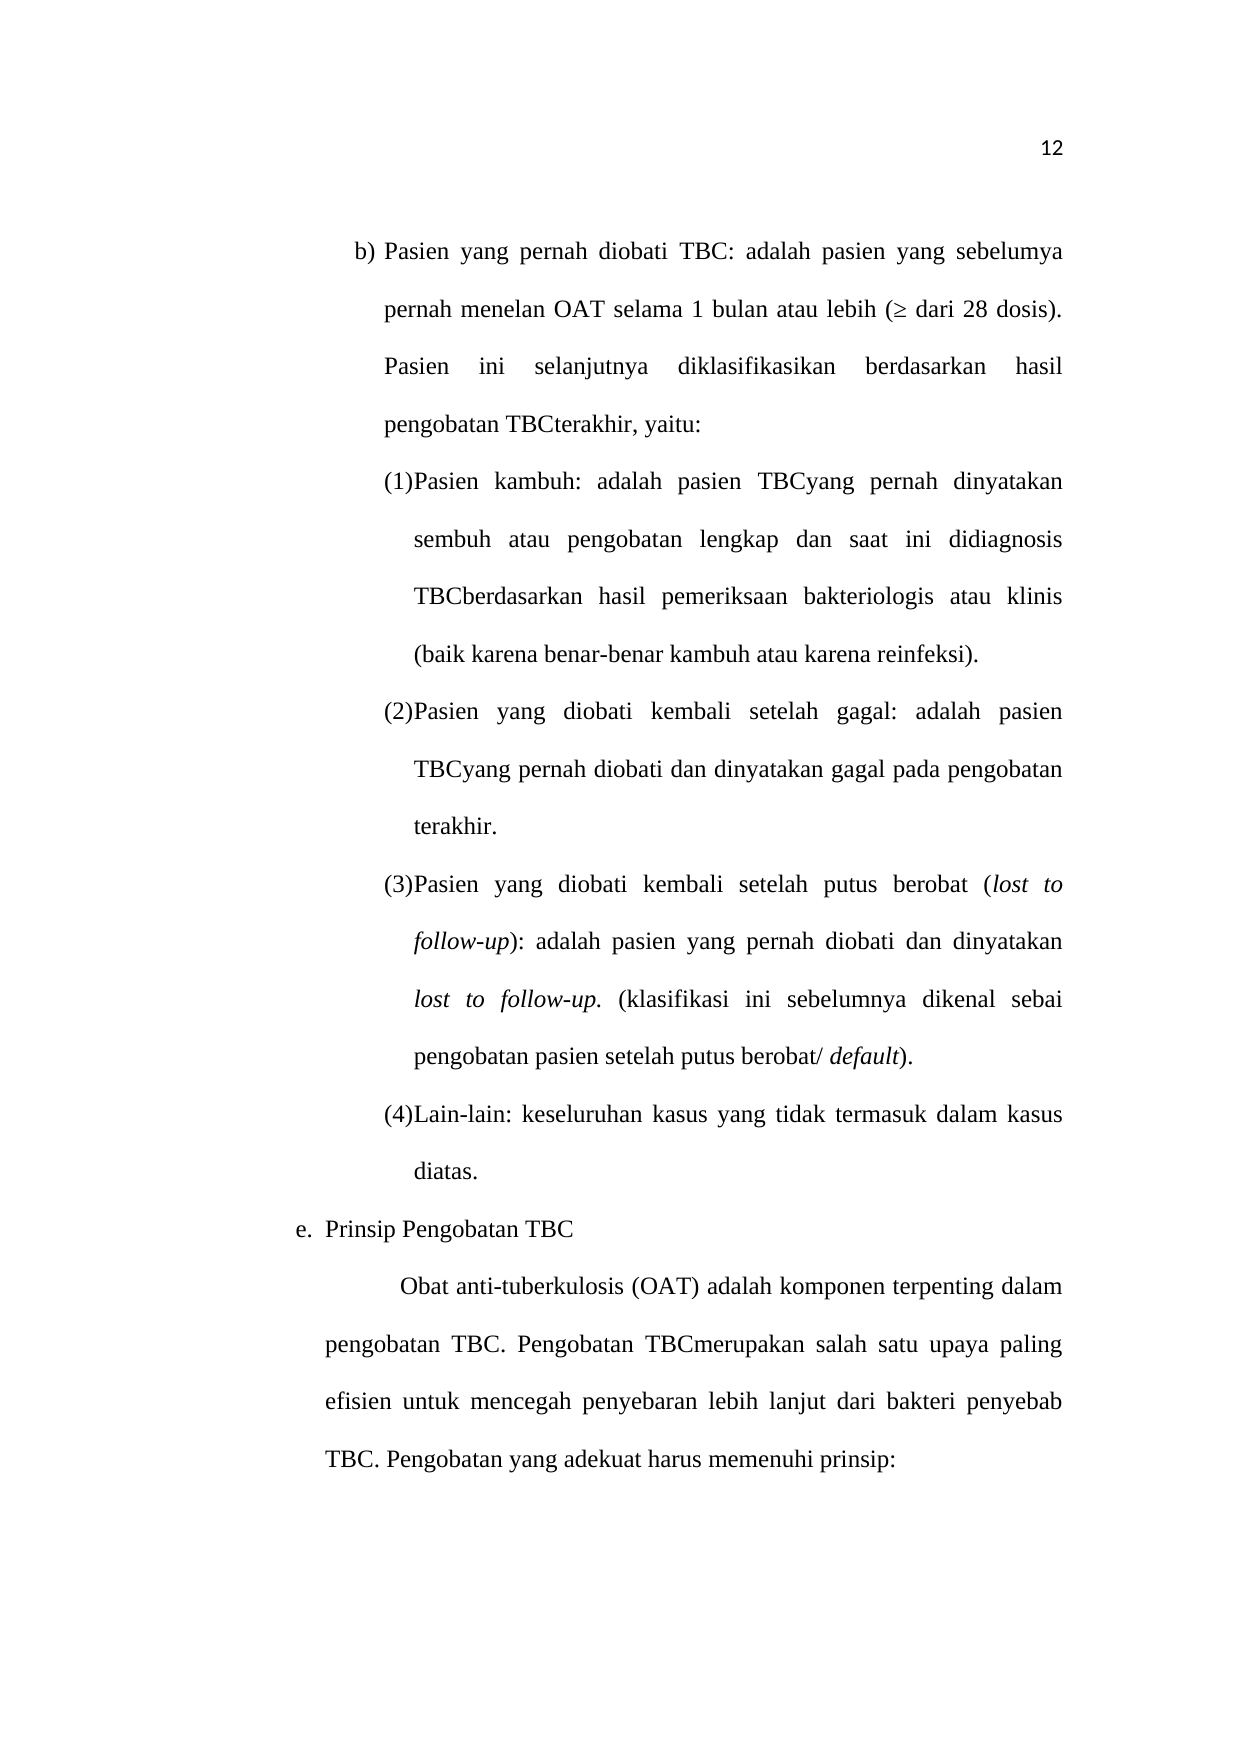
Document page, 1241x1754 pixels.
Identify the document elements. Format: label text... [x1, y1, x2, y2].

text Obat anti-tuberkulosis (OAT) adalah komponen terpenting dalam pengobatan TBC. Pengobatan TBCmerupakan salah satu upaya paling efisien untuk mencegah penyebaran lebih lanjut dari bakteri penyebab TBC. Pengobatan yang adekuat harus memenuhi prinsip: [325, 1271, 1063, 1472]
list Lain-lain: keseluruhan kasus yang tidak termasuk dalam kasus diatas. [384, 1099, 1063, 1185]
list Pasien yang pernah diobati TBC: adalah pasien yang sebelumya pernah menelan OAT selama 1 bulan atau lebih (≥ dari 28 dosis). Pasien ini selanjutnya diklasifikasikan berdasarkan hasil pengobatan TBCterakhir, yaitu: [354, 236, 1063, 437]
list Prinsip Pengobatan TBC [295, 1214, 1063, 1242]
list Pasien yang diobati kembali setelah gagal: adalah pasien TBCyang pernah diobati dan dinyatakan gagal pada pengobatan terakhir. [384, 696, 1063, 840]
list Pasien kambuh: adalah pasien TBCyang pernah dinyatakan sembuh atau pengobatan lengkap dan saat ini didiagnosis TBCberdasarkan hasil pemeriksaan bakteriologis atau klinis (baik karena benar-benar kambuh atau karena reinfeksi). [384, 466, 1063, 667]
list Pasien yang diobati kembali setelah putus berobat (lost to follow-up): adalah pasien yang pernah diobati dan dinyatakan lost to follow-up. (klasifikasi ini sebelumnya dikenal sebai pengobatan pasien setelah putus berobat/ default). [384, 869, 1063, 1070]
